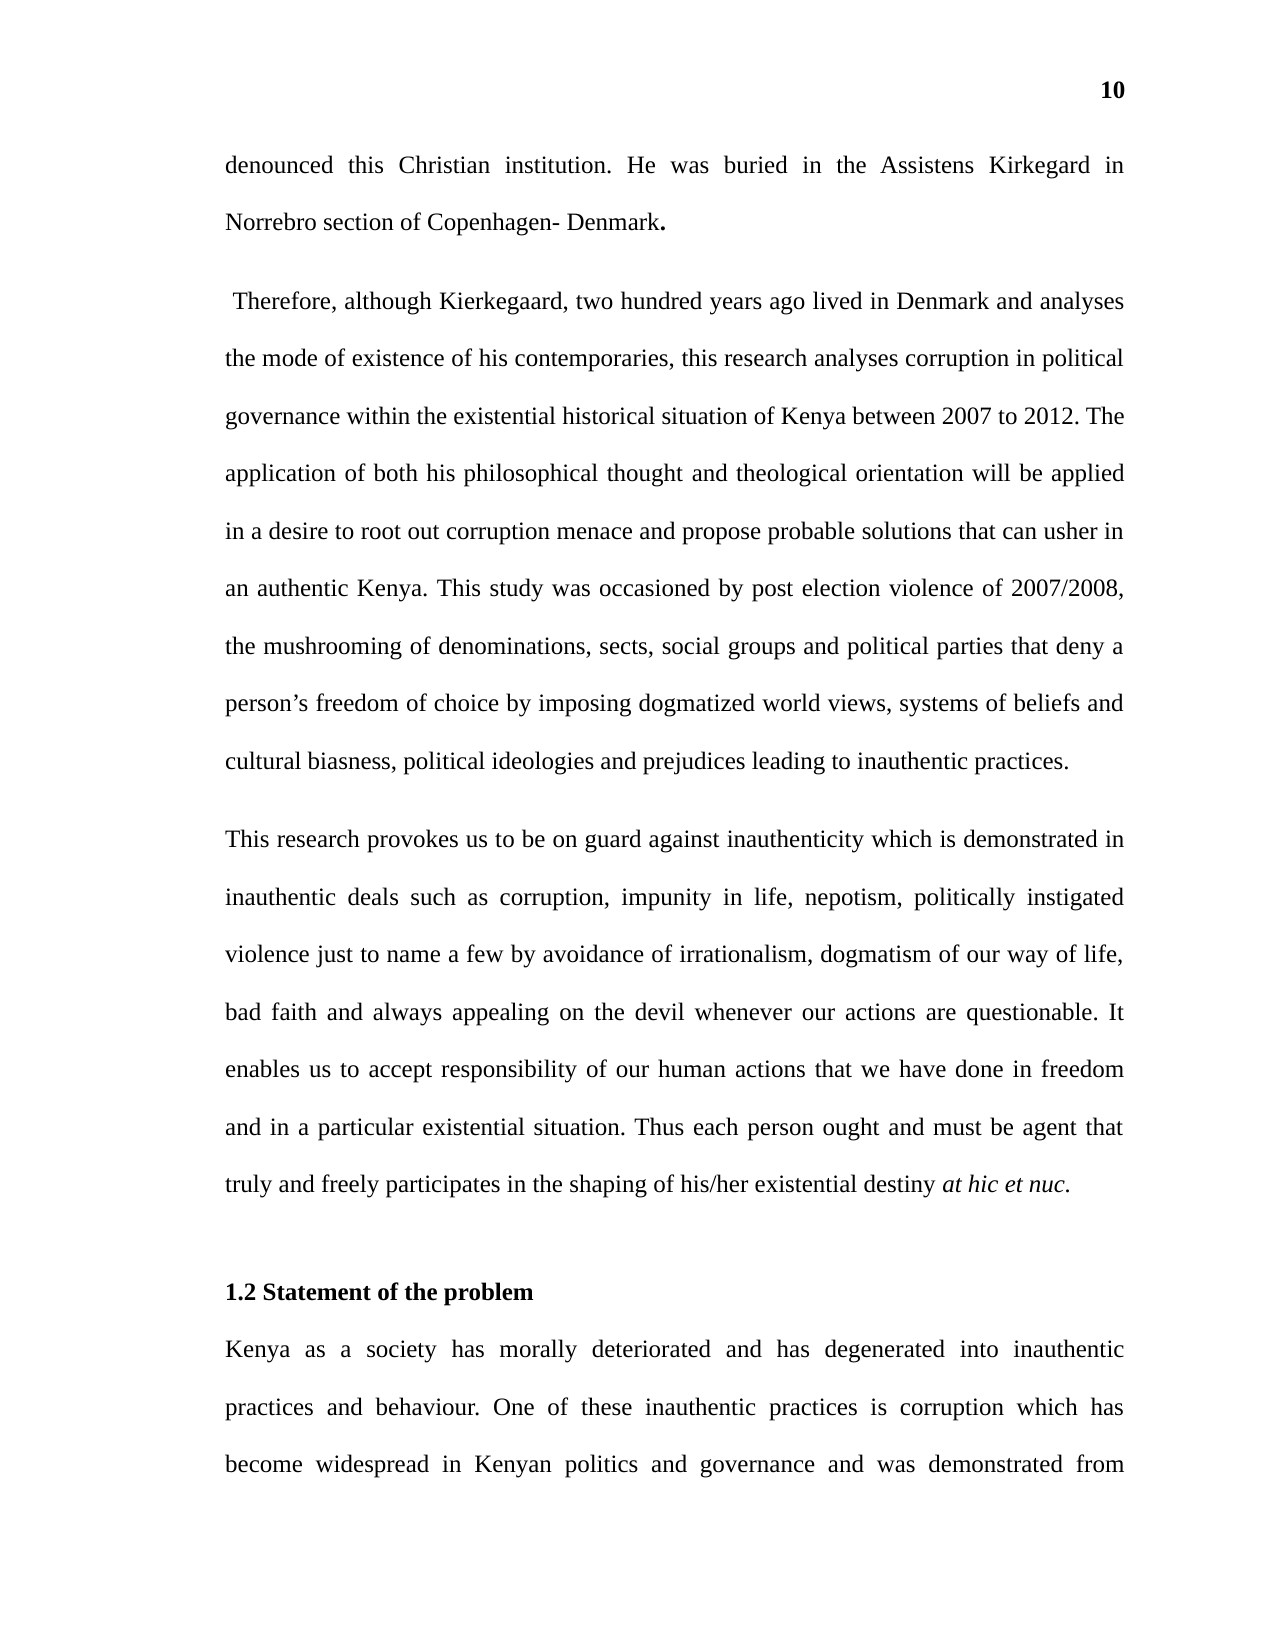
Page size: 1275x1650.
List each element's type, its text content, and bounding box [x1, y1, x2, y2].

text This research provokes us to be on guard against inauthenticity which is demonstrated in inauthentic deals such as corruption, impunity in life, nepotism, politically instigated violence just to name a few by avoidance of irrationalism, dogmatism of our way of life, bad faith and always appealing on the devil whenever our actions are questionable. It enables us to accept responsibility of our human actions that we have done in freedom and in a particular existential situation. Thus each person ought and must be agent that truly and freely participates in the shaping of his/her existential destiny at hic et nuc. [225, 824, 1125, 1198]
subtitle 1.2 Statement of the problem [225, 1277, 1125, 1305]
text Therefore, although Kierkegaard, two hundred years ago lived in Denmark and analyses the mode of existence of his contemporaries, this research analyses corruption in political governance within the existential historical situation of Kenya between 2007 to 2012. The application of both his philosophical thought and theological orientation will be applied in a desire to root out corruption menace and propose probable solutions that can usher in an authentic Kenya. This study was occasioned by post election violence of 2007/2008, the mushrooming of denominations, sects, social groups and political parties that deny a person’s freedom of choice by imposing dogmatized world views, systems of beliefs and cultural biasness, political ideologies and prejudices leading to inauthentic practices. [225, 286, 1125, 774]
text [225, 1334, 1125, 1478]
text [225, 150, 1125, 236]
